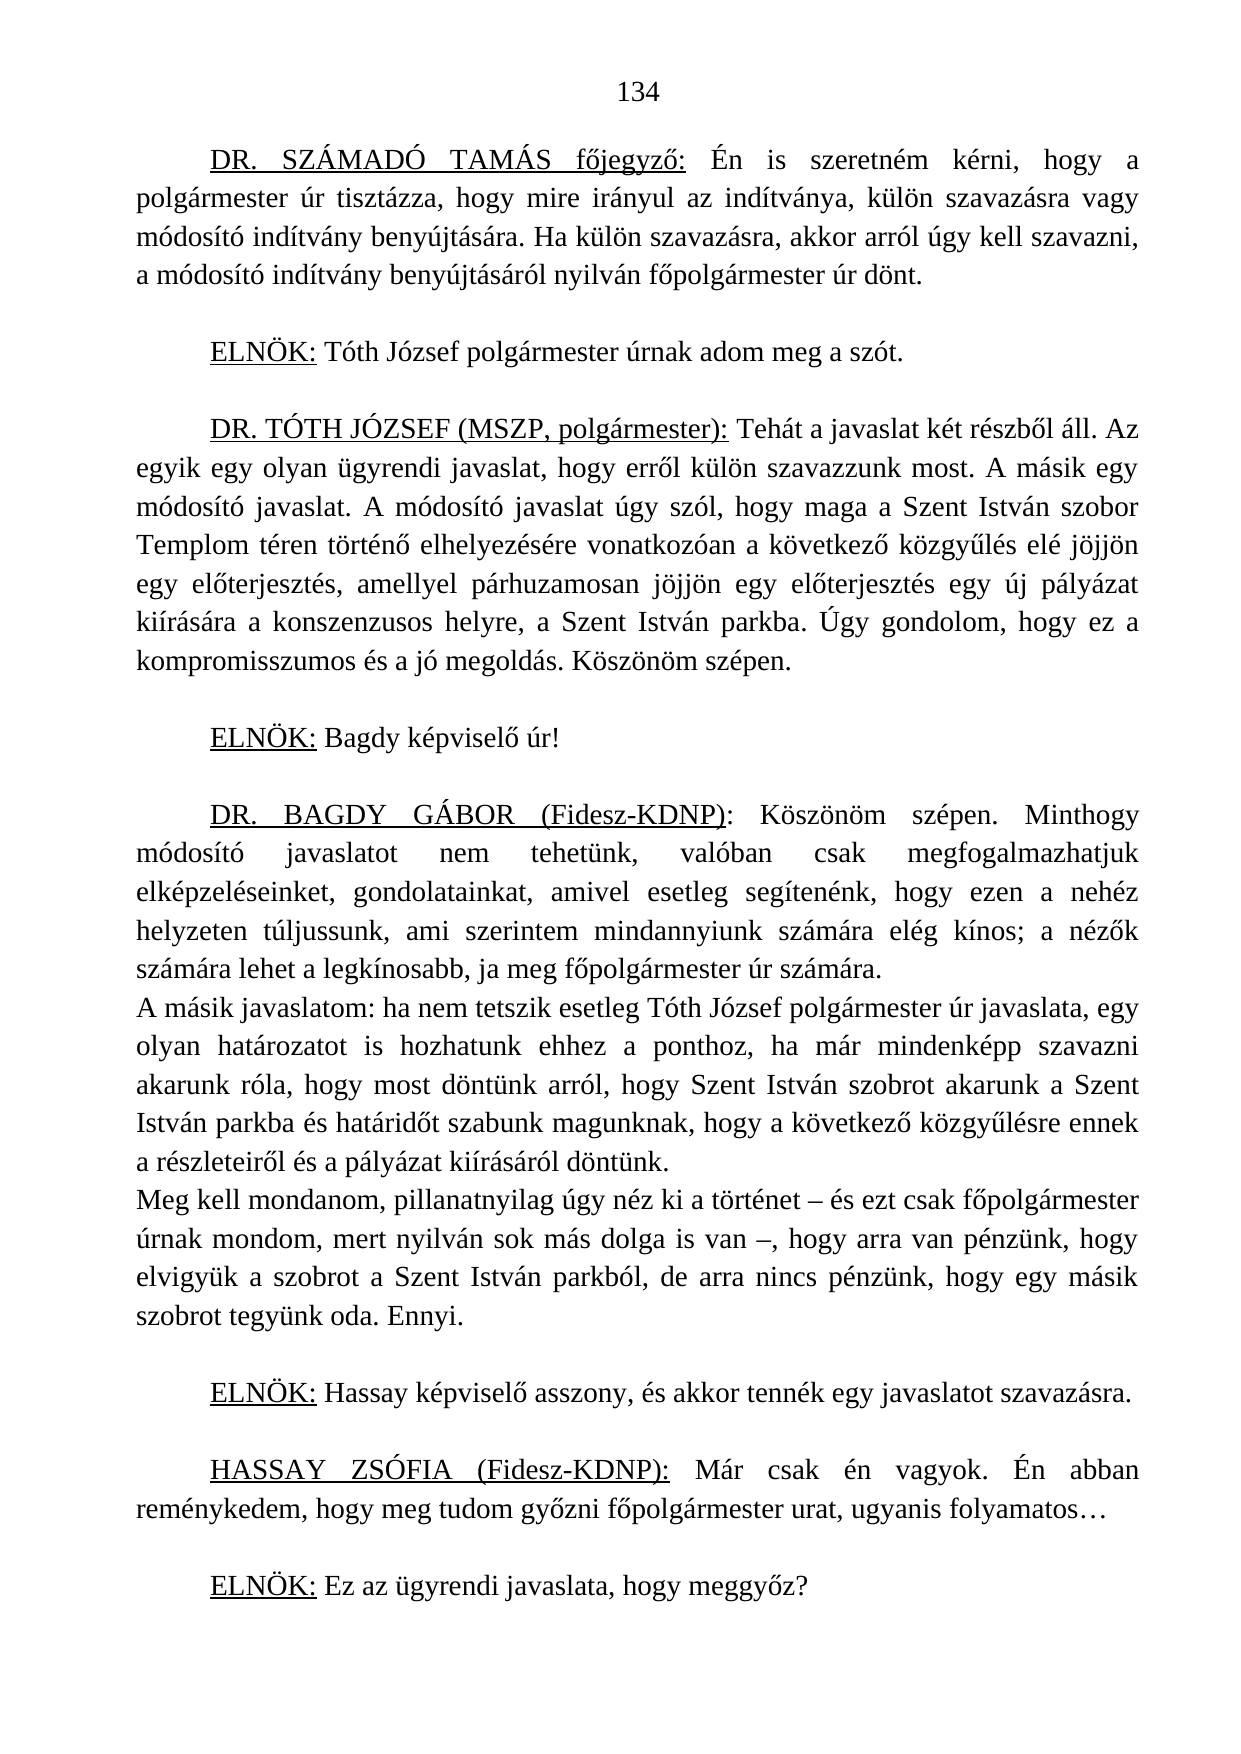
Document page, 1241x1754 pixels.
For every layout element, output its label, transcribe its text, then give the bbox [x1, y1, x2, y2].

text ELNÖK: Ez az ügyrendi javaslata, hogy meggyőz? [136, 1568, 1140, 1601]
text ELNÖK: Hassay képviselő asszony, és akkor tennék egy javaslatot szavazásra. [136, 1375, 1140, 1409]
text DR. TÓTH JÓZSEF (MSZP, polgármester): Tehát a javaslat két részből áll. Az egyik egy olyan ügyrendi javaslat, hogy erről külön szavazzunk most. A másik egy módosító javaslat. A módosító javaslat úgy szól, hogy maga a Szent István szobor Templom téren történő elhelyezésére vonatkozóan a következő közgyűlés elé jöjjön egy előterjesztés, amellyel párhuzamosan jöjjön egy előterjesztés egy új pályázat kiírására a konszenzusos helyre, a Szent István parkba. Úgy gondolom, hogy ez a kompromisszumos és a jó megoldás. Köszönöm szépen. [136, 412, 1140, 676]
text Meg kell mondanom, pillanatnyilag úgy néz ki a történet – és ezt csak főpolgármester úrnak mondom, mert nyilván sok más dolga is van –, hogy arra van pénzünk, hogy elvigyük a szobrot a Szent István parkból, de arra nincs pénzünk, hogy egy másik szobrot tegyünk oda. Ennyi. [136, 1182, 1140, 1332]
text ELNÖK: Tóth József polgármester úrnak adom meg a szót. [136, 334, 1140, 368]
text ELNÖK: Bagdy képviselő úr! [136, 720, 1140, 753]
text DR. SZÁMADÓ TAMÁS főjegyző: Én is szeretném kérni, hogy a polgármester úr tisztázza, hogy mire irányul az indítványa, külön szavazásra vagy módosító indítvány benyújtására. Ha külön szavazásra, akkor arról úgy kell szavazni, a módosító indítvány benyújtásáról nyilván főpolgármester úr dönt. [136, 142, 1140, 291]
text A másik javaslatom: ha nem tetszik esetleg Tóth József polgármester úr javaslata, egy olyan határozatot is hozhatunk ehhez a ponthoz, ha már mindenképp szavazni akarunk róla, hogy most döntünk arról, hogy Szent István szobrot akarunk a Szent István parkba és határidőt szabunk magunknak, hogy a következő közgyűlésre ennek a részleteiről és a pályázat kiírásáról döntünk. [136, 990, 1140, 1177]
text HASSAY ZSÓFIA (Fidesz-KDNP): Már csak én vagyok. Én abban reménykedem, hogy meg tudom győzni főpolgármester urat, ugyanis folyamatos… [136, 1452, 1140, 1524]
text DR. BAGDY GÁBOR (Fidesz-KDNP): Köszönöm szépen. Minthogy módosító javaslatot nem tehetünk, valóban csak megfogalmazhatjuk elképzeléseinket, gondolatainkat, amivel esetleg segítenénk, hogy ezen a nehéz helyzeten túljussunk, ami szerintem mindannyiunk számára elég kínos; a nézők számára lehet a legkínosabb, ja meg főpolgármester úr számára. [136, 797, 1140, 985]
